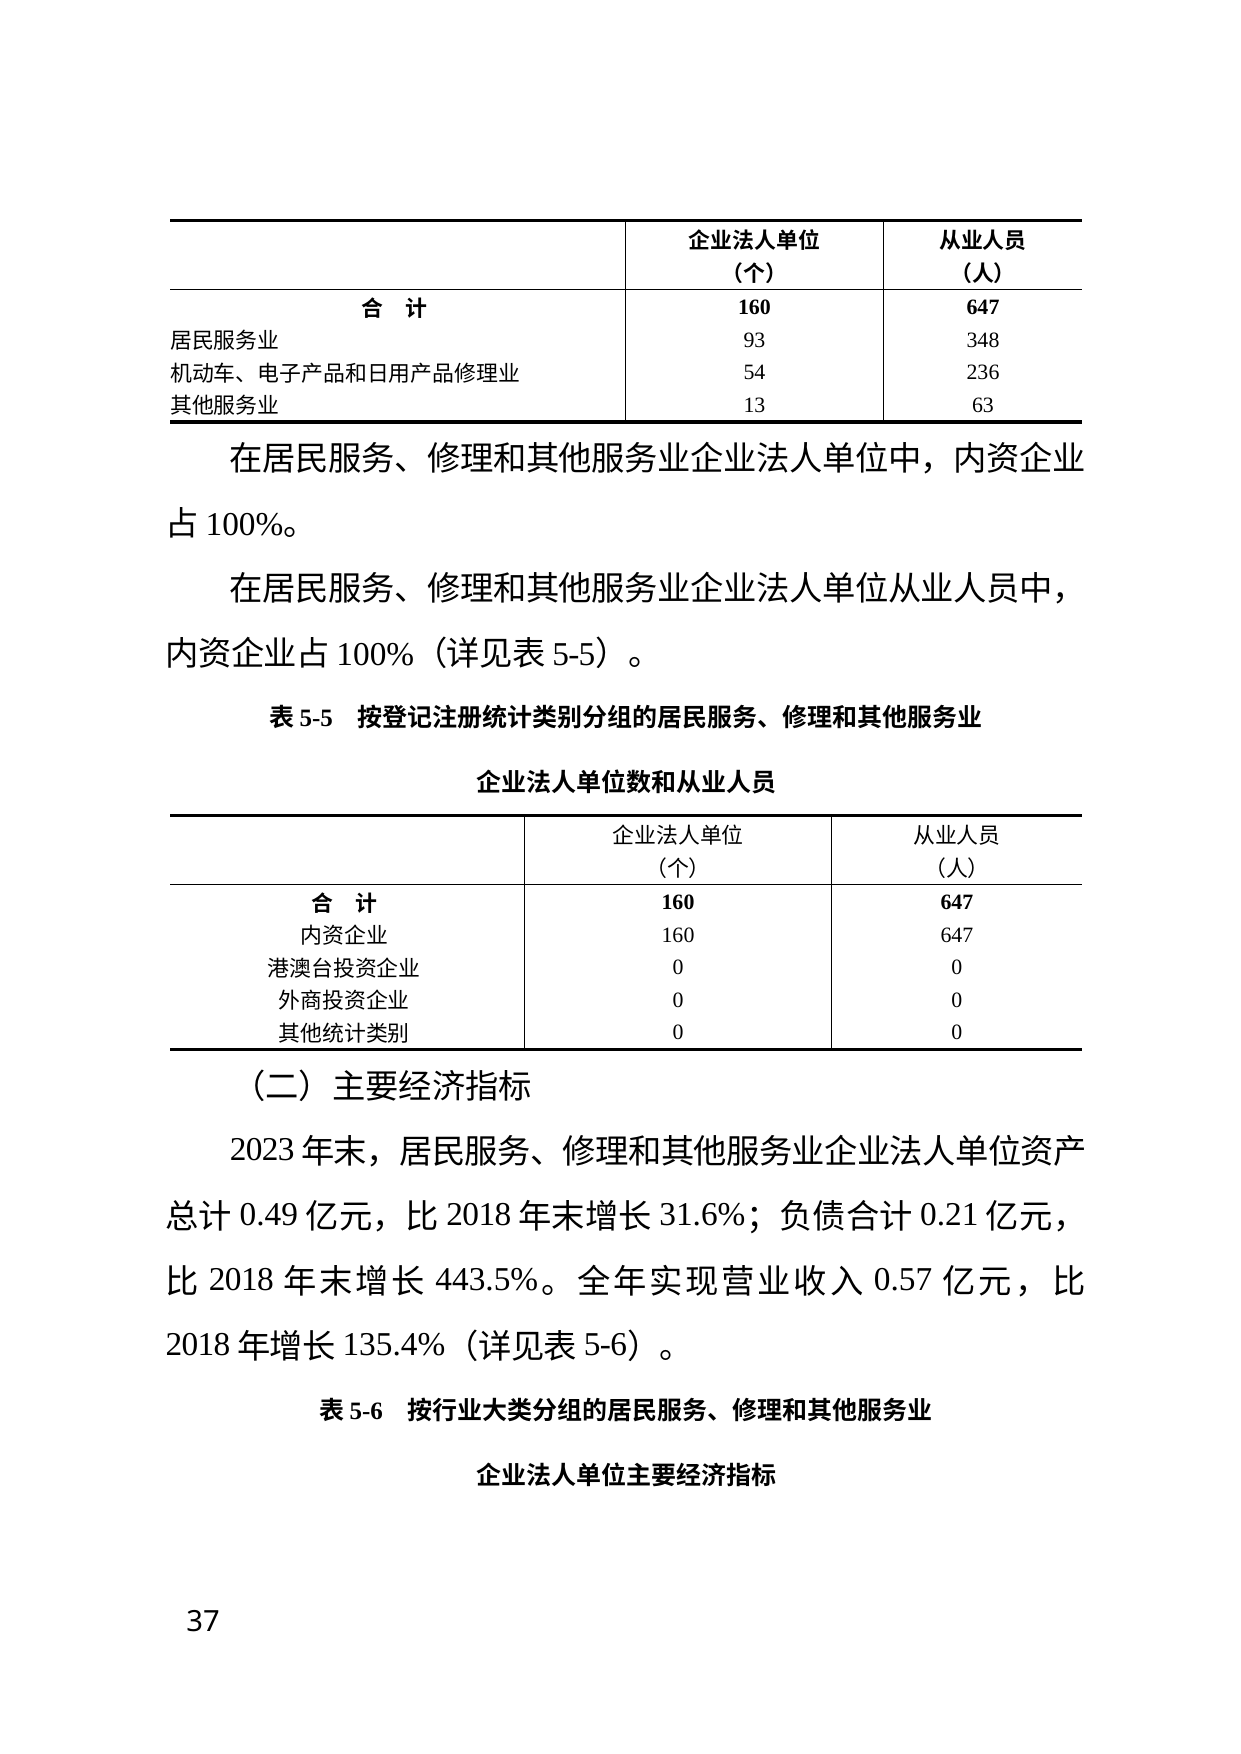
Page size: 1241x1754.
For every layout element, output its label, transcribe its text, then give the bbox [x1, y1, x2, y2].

text 在居民服务、修理和其他服务业企业法人单位从业人员中，内资企业占100%（详见表5-5）。 [165, 553, 1087, 683]
table_cell 160 [525, 885, 831, 918]
table_cell 合 计 [170, 885, 524, 918]
table_cell 160 [626, 290, 883, 323]
table_cell 内资企业 [170, 918, 524, 950]
table_cell 居民服务业 [170, 323, 625, 355]
table_header 企业法人单位 （个） [525, 817, 831, 884]
table_cell 其他统计类别 [170, 1015, 524, 1048]
table_cell 63 [884, 388, 1082, 420]
table_cell 93 [626, 323, 883, 355]
table_header [170, 817, 524, 884]
table_cell 机动车、电子产品和日用产品修理业 [170, 355, 625, 388]
table_cell 13 [626, 388, 883, 420]
table_cell 其他服务业 [170, 388, 625, 420]
table_cell 647 [884, 290, 1082, 323]
table_cell 236 [884, 355, 1082, 388]
text 在居民服务、修理和其他服务业企业法人单位中，内资企业占100%。 [165, 423, 1087, 553]
table_cell 港澳台投资企业 [170, 950, 524, 983]
table_cell 348 [884, 323, 1082, 355]
text 表5-6 按行业大类分组的居民服务、修理和其他服务业 [165, 1376, 1087, 1441]
table_cell 0 [832, 950, 1082, 983]
table_cell 647 [832, 918, 1082, 950]
text 2023年末，居民服务、修理和其他服务业企业法人单位资产总计0.49亿元，比2018年末增长31.6%；负债合计0.21亿元，比2018年末增长443.5%。全年实现营业收入0.57亿元，比2018年增长135.4%（详见表5-6）。 [165, 1116, 1087, 1376]
table_header 从业人员 （人） [832, 817, 1082, 884]
text （二）主要经济指标 [165, 1051, 1087, 1116]
table_cell 0 [832, 983, 1082, 1015]
table_cell 0 [525, 950, 831, 983]
table_cell 647 [832, 885, 1082, 918]
table_cell 0 [525, 983, 831, 1015]
table_cell 合 计 [170, 290, 625, 323]
table_cell 0 [832, 1015, 1082, 1048]
table_cell 54 [626, 355, 883, 388]
table_cell 160 [525, 918, 831, 950]
text 企业法人单位主要经济指标 [165, 1441, 1087, 1506]
table_header 企业法人单位 （个） [626, 222, 883, 289]
table_header 从业人员 （人） [884, 222, 1082, 289]
table_cell 0 [525, 1015, 831, 1048]
text 企业法人单位数和从业人员 [165, 748, 1087, 813]
table_cell 外商投资企业 [170, 983, 524, 1015]
table_header [170, 222, 625, 289]
text 表5-5 按登记注册统计类别分组的居民服务、修理和其他服务业 [165, 683, 1087, 748]
